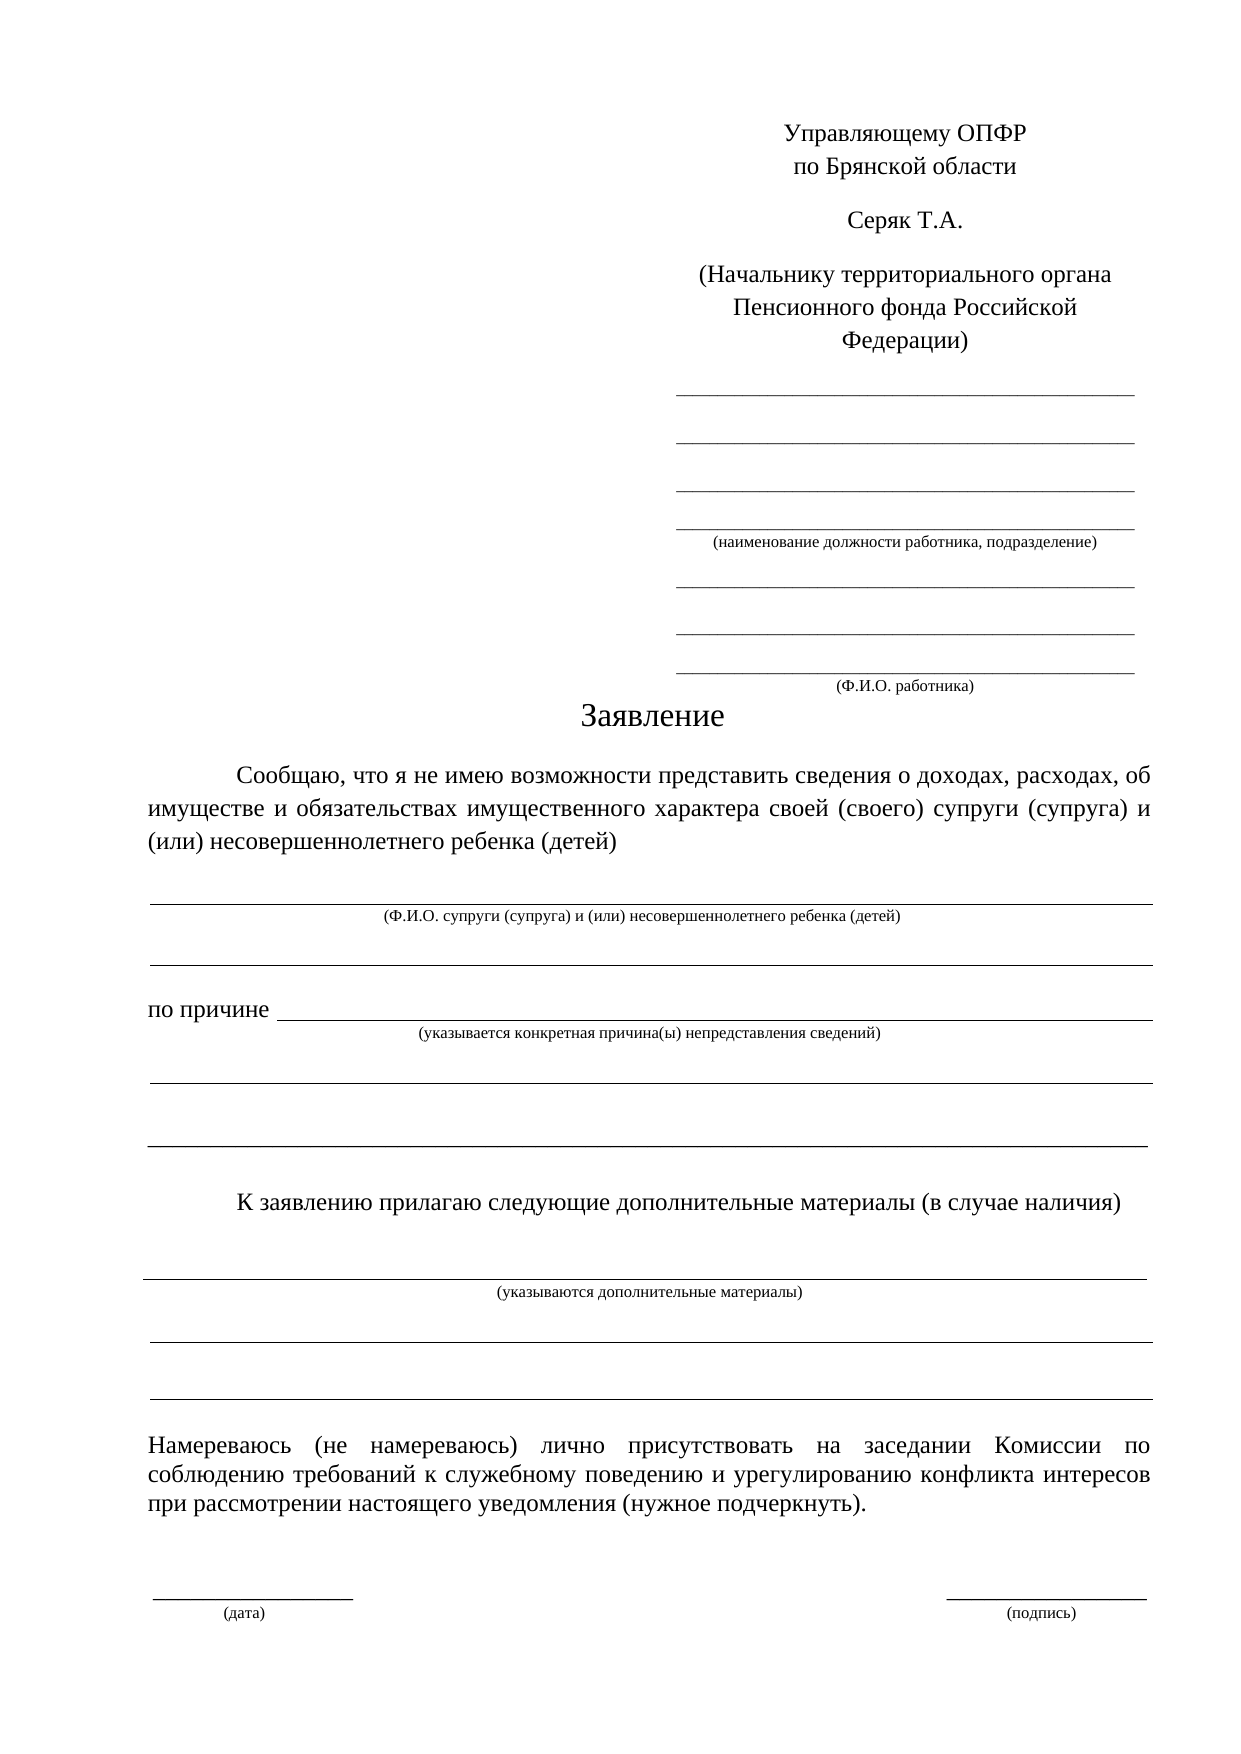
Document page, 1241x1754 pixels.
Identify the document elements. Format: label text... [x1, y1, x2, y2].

text (указываются дополнительные материалы) [148, 1282, 1152, 1301]
text ________________________________________________________________________________ [148, 1121, 1152, 1150]
text Сообщаю, что я не имею возможности представить сведения о доходах, расходах, об имуществе и обязательствах имущественного характера своей (своего) супруги (супруга) и (или) несовершеннолетнего ребенка (детей) [148, 760, 1152, 855]
text К заявлению прилагаю следующие дополнительные материалы (в случае наличия) [148, 1187, 1152, 1216]
text (указывается конкретная причина(ы) непредставления сведений) [148, 1023, 1152, 1042]
table_header Управляющему ОПФР по Брянской области Серяк Т.А. (Начальнику территориального органа Пенсионного фонда Российской Федерации) _______________________________________________________ _______________________________________________________ _______________________________________________________ _______________________________________________________ (наименование должности работника, подразделение) _______________________________________________________ _______________________________________________________ _______________________________________________________ (Ф.И.О. работника) [665, 118, 1146, 695]
text Заявление [148, 695, 1152, 733]
text ________________ ________________ (дата) (подпись) [148, 1574, 1152, 1622]
text Намереваюсь (не намереваюсь) лично присутствовать на заседании Комиссии по соблюдению требований к служебному поведению и урегулированию конфликта интересов при рассмотрении настоящего уведомления (нужное подчеркнуть). [148, 1430, 1152, 1517]
text (Ф.И.О. супруги (супруга) и (или) несовершеннолетнего ребенка (детей) [133, 906, 1152, 925]
text по причине [148, 994, 1152, 1023]
